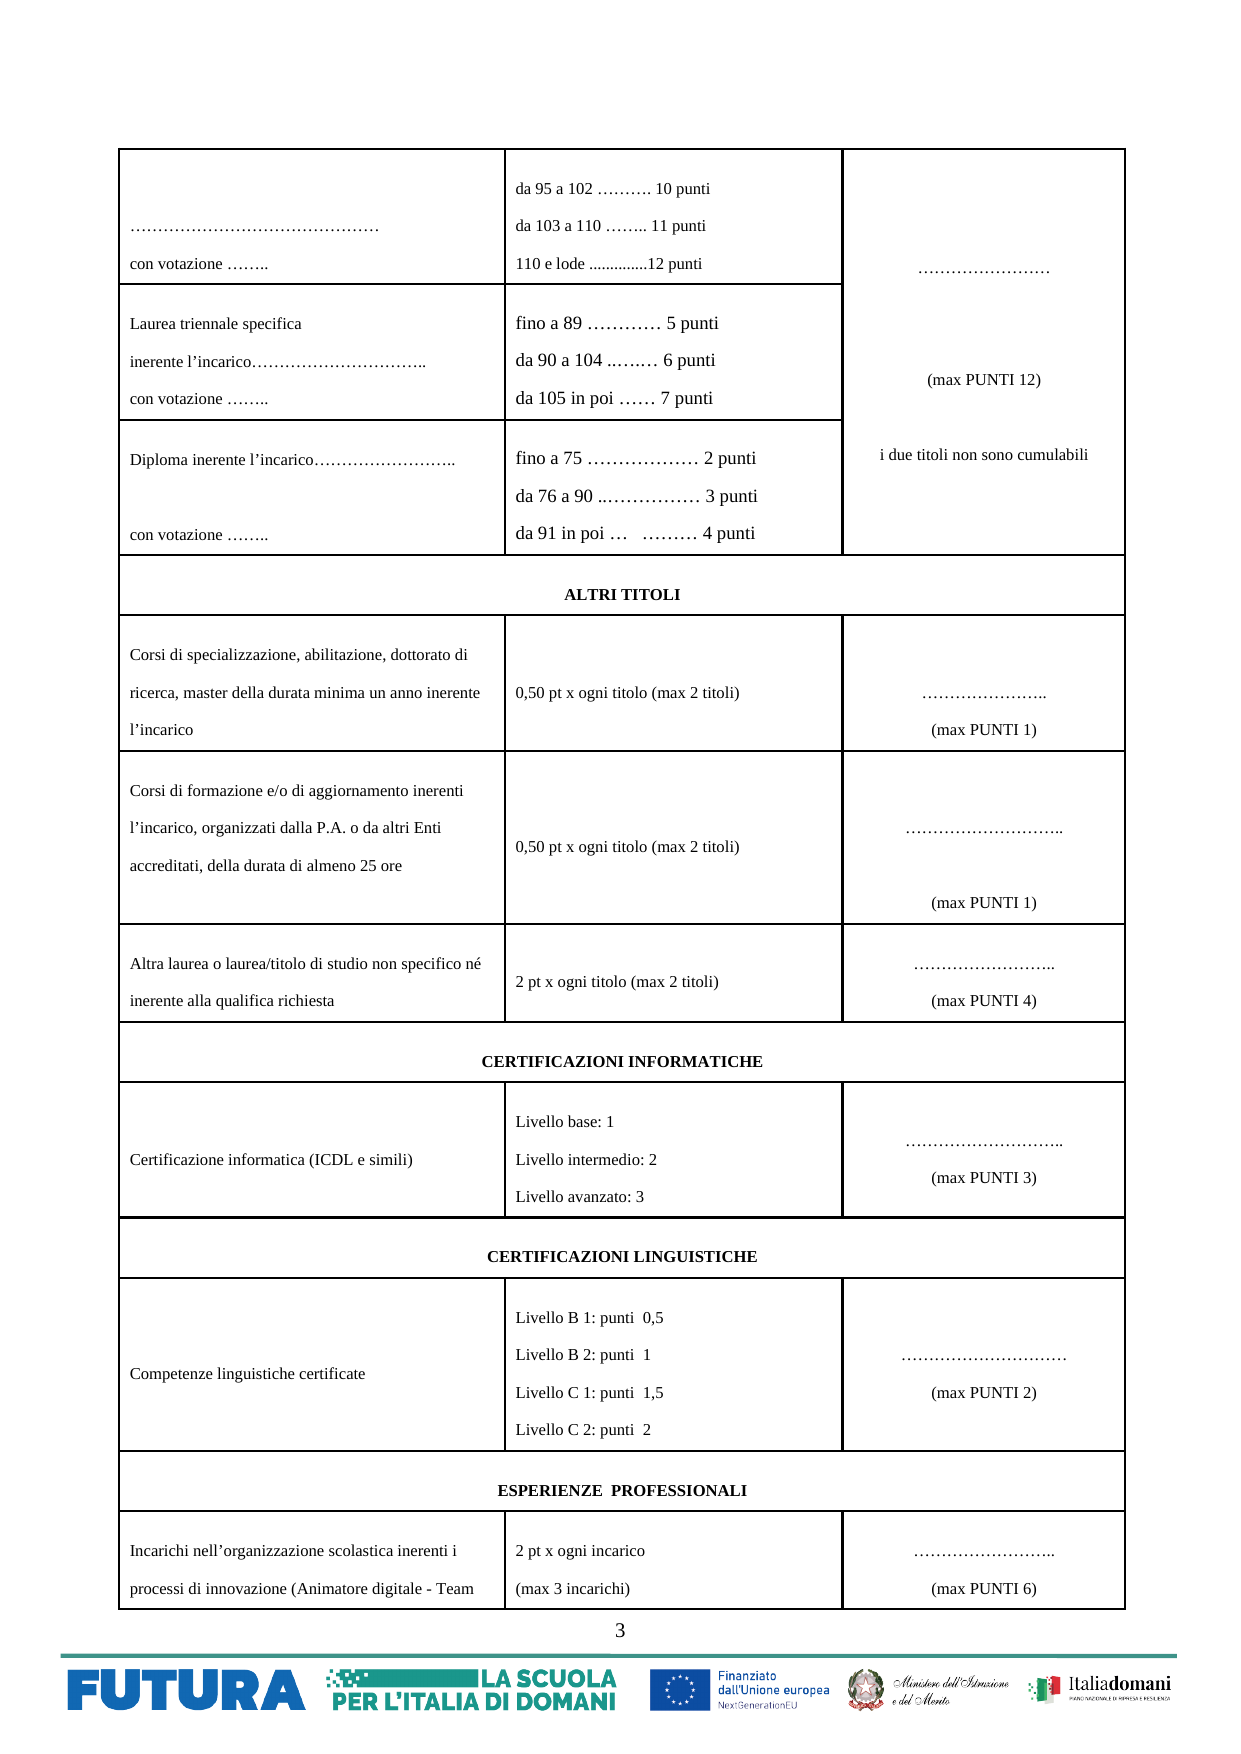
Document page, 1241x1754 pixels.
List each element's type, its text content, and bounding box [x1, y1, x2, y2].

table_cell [506, 150, 841, 283]
table_cell Diploma inerente l’incarico…………………….. con votazione …….. [120, 421, 504, 554]
table_cell Corsi di formazione e/o di aggiornamento inerenti l’incarico, organizzati dalla P.A. o da altri Enti accreditati, della durata di almeno 25 ore [120, 752, 504, 923]
table_cell Certificazione informatica (ICDL e simili) [120, 1083, 504, 1216]
table_cell fino a 75 ……………… 2 punti da 76 a 90 ..…………… 3 punti da 91 in poi … ……… 4 punti [506, 421, 841, 554]
table_cell Altra laurea o laurea/titolo di studio non specifico né inerente alla qualifica richiesta [120, 925, 504, 1021]
table_cell fino a 89 ………… 5 punti da 90 a 104 ..….… 6 punti da 105 in poi …… 7 punti [506, 285, 841, 418]
table_cell Corsi di specializzazione, abilitazione, dottorato di ricerca, master della durata minima un anno inerente l’incarico [120, 616, 504, 750]
table_cell CERTIFICAZIONI LINGUISTICHE [120, 1219, 1124, 1277]
table_cell CERTIFICAZIONI INFORMATICHE [120, 1023, 1124, 1081]
table_cell 0,50 pt x ogni titolo (max 2 titoli) [506, 616, 841, 750]
table_cell ALTRI TITOLI [120, 556, 1124, 614]
table_cell Livello B 1: punti 0,5 Livello B 2: punti 1 Livello C 1: punti 1,5 Livello C 2: punti 2 [506, 1279, 841, 1450]
table_cell 0,50 pt x ogni titolo (max 2 titoli) [506, 752, 841, 923]
table_cell ……………………….. (max PUNTI 1) [844, 752, 1124, 923]
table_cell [844, 150, 1124, 554]
table_cell ……………………….. (max PUNTI 3) [844, 1083, 1124, 1216]
table_cell Laurea triennale specifica inerente l’incarico………………………….. con votazione …….. [120, 285, 504, 418]
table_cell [506, 1512, 841, 1608]
table_cell ESPERIENZE PROFESSIONALI [120, 1452, 1124, 1510]
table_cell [120, 150, 504, 283]
picture [65, 1666, 1173, 1714]
table_cell Livello base: 1 Livello intermedio: 2 Livello avanzato: 3 [506, 1083, 841, 1216]
table_cell Competenze linguistiche certificate [120, 1279, 504, 1450]
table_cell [844, 1512, 1124, 1608]
table_cell …………………….. (max PUNTI 4) [844, 925, 1124, 1021]
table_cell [120, 1512, 504, 1608]
table_cell ………………………… (max PUNTI 2) [844, 1279, 1124, 1450]
table_cell 2 pt x ogni titolo (max 2 titoli) [506, 925, 841, 1021]
table_cell ………………….. (max PUNTI 1) [844, 616, 1124, 750]
